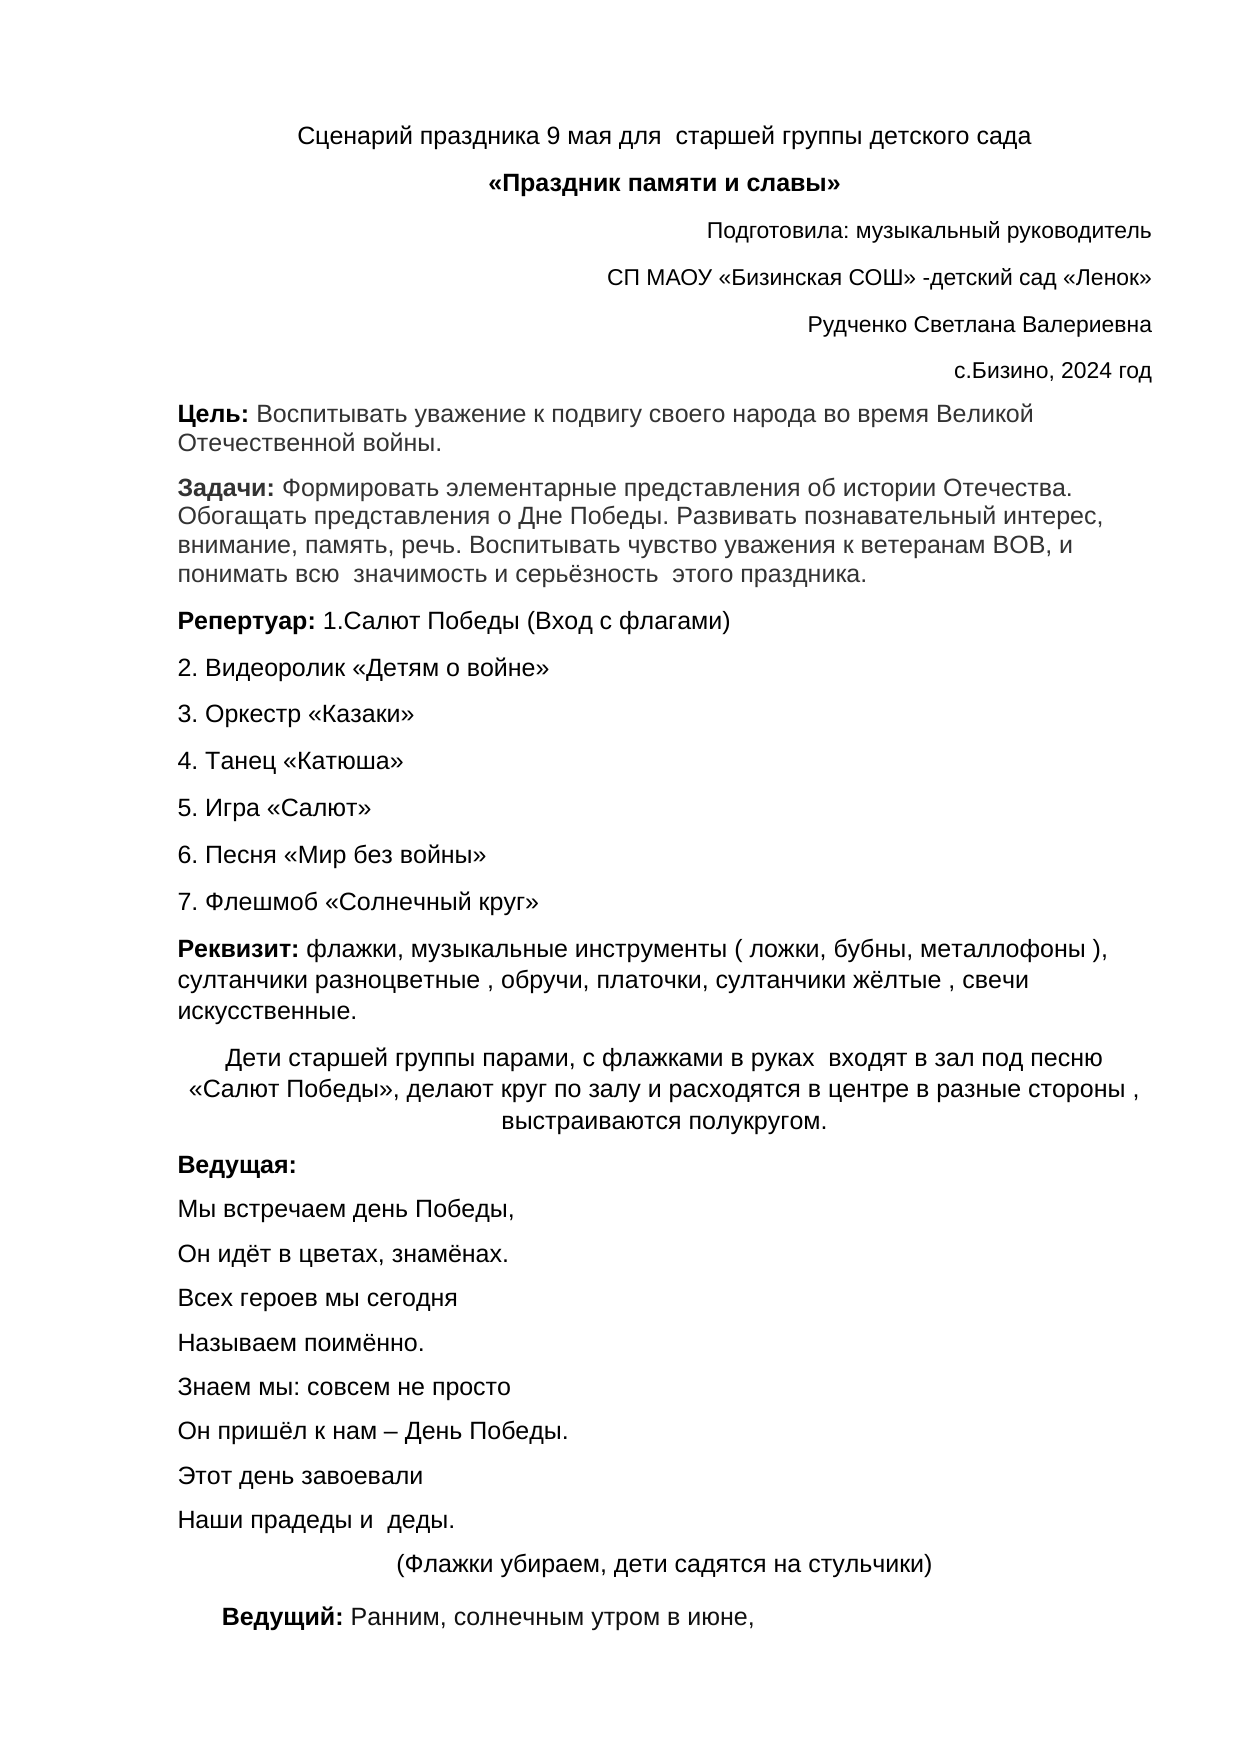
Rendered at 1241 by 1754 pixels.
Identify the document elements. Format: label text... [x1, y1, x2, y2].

text Цель: Воспитывать уважение к подвигу своего народа во время Великой Отечественной войны. [177, 399, 1152, 457]
text Этот день завоевали [177, 1461, 1152, 1489]
text Репертуар: 1.Салют Победы (Вход с флагами) [177, 603, 1152, 634]
text Подготовила: музыкальный руководитель [177, 212, 1152, 243]
text Он идёт в цветах, знамёнах. [177, 1239, 1152, 1267]
text Реквизит: флажки, музыкальные инструменты ( ложки, бубны, металлофоны ), султанчики разноцветные , обручи, платочки, султанчики жёлтые , свечи искусственные. [177, 931, 1152, 1025]
text 6. Песня «Мир без войны» [177, 837, 1152, 869]
text «Праздник памяти и славы» [177, 165, 1152, 196]
text 4. Танец «Катюша» [177, 744, 1152, 775]
text с.Бизино, 2024 год [177, 352, 1152, 384]
text СП МАОУ «Бизинская СОШ» -детский сад «Ленок» [177, 259, 1152, 290]
text Он пришёл к нам – День Победы. [177, 1416, 1152, 1445]
text 2. Видеоролик «Детям о войне» [177, 650, 1152, 681]
text Наши прадеды и деды. [177, 1505, 1152, 1534]
text Знаем мы: совсем не просто [177, 1372, 1152, 1401]
text Мы встречаем день Победы, [177, 1194, 1152, 1223]
text Ведущий: Ранним, солнечным утром в июне, [177, 1602, 1152, 1630]
text 3. Оркестр «Казаки» [177, 697, 1152, 728]
text Задачи: Формировать элементарные представления об истории Отечества. Обогащать представления о Дне Победы. Развивать познавательный интерес, внимание, память, речь. Воспитывать чувство уважения к ветеранам ВОВ, и понимать всю значимость и серьёзность этого праздника. [177, 472, 1152, 587]
text (Флажки убираем, дети садятся на стульчики) [177, 1549, 1152, 1578]
text Дети старшей группы парами, с флажками в руках входят в зал под песню «Салют Победы», делают круг по залу и расходятся в центре в разные стороны , выстраиваются полукругом. [177, 1041, 1152, 1134]
text Называем поимённо. [177, 1327, 1152, 1356]
text 5. Игра «Салют» [177, 791, 1152, 822]
text Всех героев мы сегодня [177, 1283, 1152, 1312]
text Сценарий праздника 9 мая для старшей группы детского сада [177, 118, 1152, 149]
text Ведущая: [177, 1150, 1152, 1179]
text 7. Флешмоб «Солнечный круг» [177, 884, 1152, 916]
text Рудченко Светлана Валериевна [177, 306, 1152, 337]
